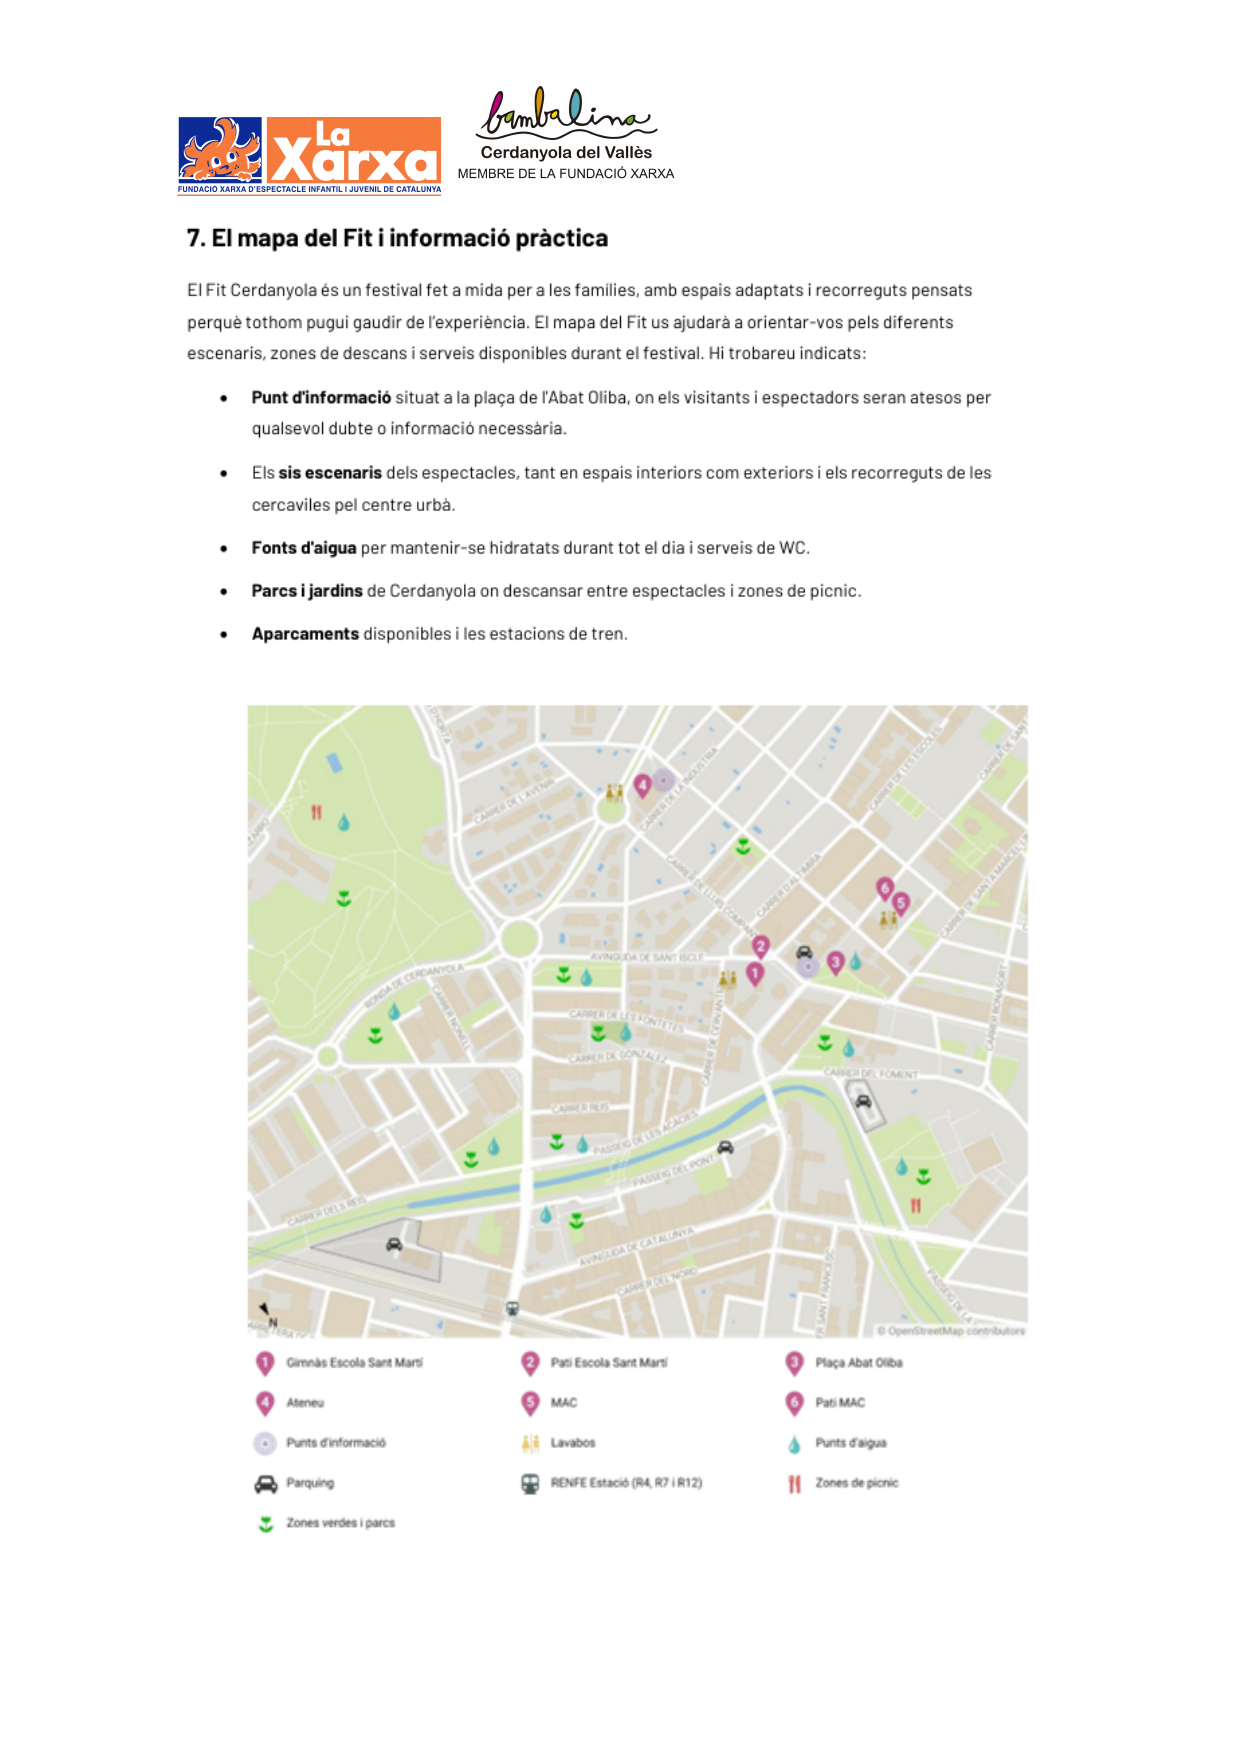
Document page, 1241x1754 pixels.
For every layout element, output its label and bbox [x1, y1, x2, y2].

picture [177, 73, 1060, 666]
picture [177, 683, 1101, 1553]
